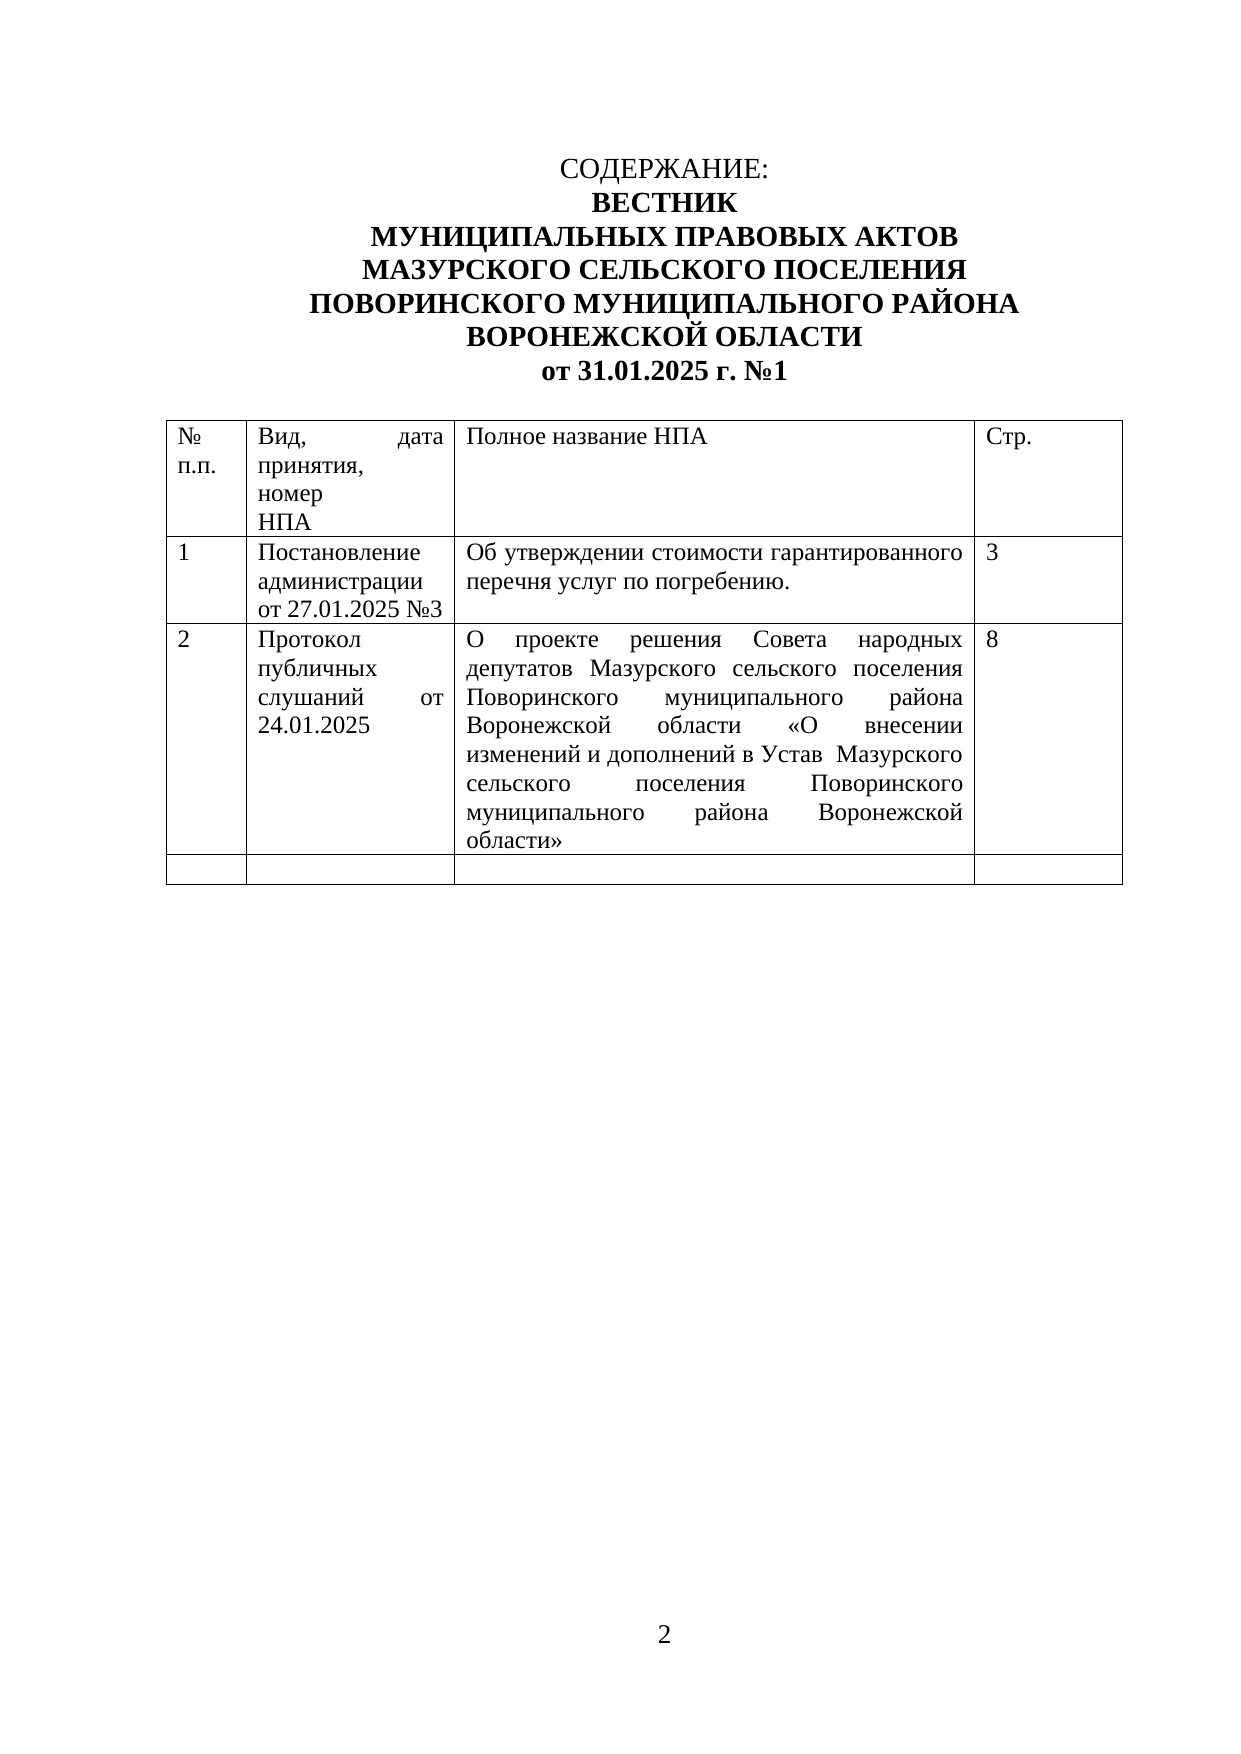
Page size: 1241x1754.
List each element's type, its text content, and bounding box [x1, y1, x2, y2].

table_cell [247, 855, 454, 884]
table_header № п.п. [167, 421, 246, 536]
title от 31.01.2025 г. №1 [177, 353, 1152, 386]
table_cell О проекте решения Совета народных депутатов Мазурского сельского поселения Поворинского муниципального района Воронежской области «О внесении изменений и дополнений в Устав Мазурского сельского поселения Поворинского муниципального района Воронежской области» [455, 624, 974, 854]
table_cell 1 [167, 537, 246, 623]
text СОДЕРЖАНИЕ: [177, 152, 1152, 185]
table_cell [455, 855, 974, 884]
table_header Стр. [975, 421, 1122, 536]
text МУНИЦИПАЛЬНЫХ ПРАВОВЫХ АКТОВ [177, 219, 1152, 252]
table_cell 2 [167, 624, 246, 854]
table_cell 3 [975, 537, 1122, 623]
table_cell 8 [975, 624, 1122, 854]
table_cell Постановление администрации от 27.01.2025 №3 [247, 537, 454, 623]
title ВЕСТНИК [177, 185, 1152, 219]
text ВОРОНЕЖСКОЙ ОБЛАСТИ [177, 319, 1152, 353]
text МАЗУРСКОГО СЕЛЬСКОГО ПОСЕЛЕНИЯ [177, 252, 1152, 286]
table_cell Об утверждении стоимости гарантированного перечня услуг по погребению. [455, 537, 974, 623]
table_header Полное название НПА [455, 421, 974, 536]
table_cell [975, 855, 1122, 884]
table_cell [167, 855, 246, 884]
table_cell Протокол публичных слушаний от 24.01.2025 [247, 624, 454, 854]
text ПОВОРИНСКОГО МУНИЦИПАЛЬНОГО РАЙОНА [177, 286, 1152, 319]
table_header Вид, дата принятия, номер НПА [247, 421, 454, 536]
